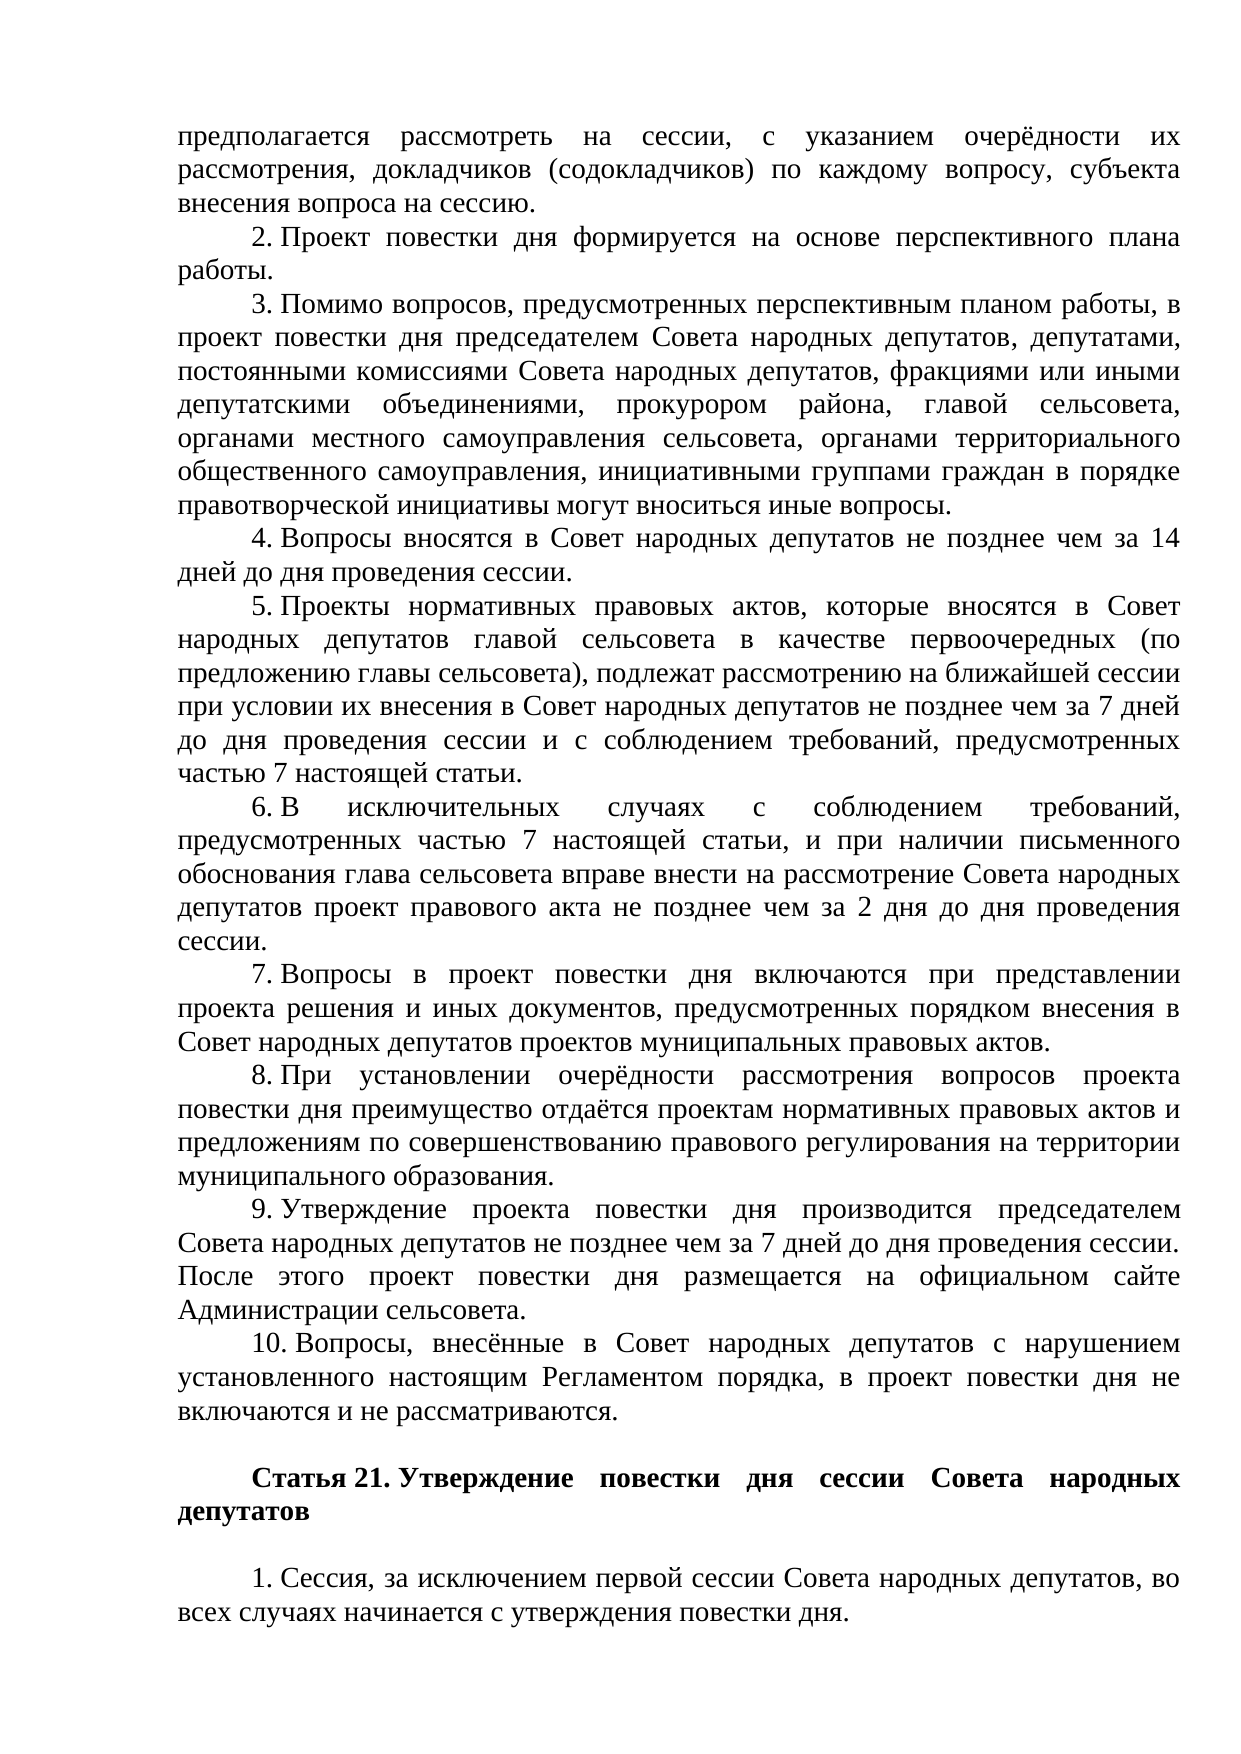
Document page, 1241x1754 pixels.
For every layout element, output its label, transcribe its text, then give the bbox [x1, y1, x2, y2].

text 6. В исключительных случаях с соблюдением требований, предусмотренных частью 7 настоящей статьи, и при наличии письменного обоснования глава сельсовета вправе внести на рассмотрение Совета народных депутатов проект правового акта не позднее чем за 2 дня до дня проведения сессии. [177, 789, 1181, 957]
text 10. Вопросы, внесённые в Совет народных депутатов с нарушением установленного настоящим Регламентом порядка, в проект повестки дня не включаются и не рассматриваются. [177, 1326, 1181, 1426]
text 4. Вопросы вносятся в Совет народных депутатов не позднее чем за 14 дней до дня проведения сессии. [177, 521, 1181, 588]
text Статья 21. Утверждение повестки дня сессии Совета народных депутатов [177, 1460, 1181, 1527]
text 9. Утверждение проекта повестки дня производится председателем Совета народных депутатов не позднее чем за 7 дней до дня проведения сессии. После этого проект повестки дня размещается на официальном сайте Администрации сельсовета. [177, 1191, 1181, 1326]
text 5. Проекты нормативных правовых актов, которые вносятся в Совет народных депутатов главой сельсовета в качестве первоочередных (по предложению главы сельсовета), подлежат рассмотрению на ближайшей сессии при условии их внесения в Совет народных депутатов не позднее чем за 7 дней до дня проведения сессии и с соблюдением требований, предусмотренных частью 7 настоящей статьи. [177, 588, 1181, 789]
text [177, 118, 1181, 219]
text 8. При установлении очерёдности рассмотрения вопросов проекта повестки дня преимущество отдаётся проектам нормативных правовых актов и предложениям по совершенствованию правового регулирования на территории муниципального образования. [177, 1057, 1181, 1191]
text 3. Помимо вопросов, предусмотренных перспективным планом работы, в проект повестки дня председателем Совета народных депутатов, депутатами, постоянными комиссиями Совета народных депутатов, фракциями или иными депутатскими объединениями, прокурором района, главой сельсовета, органами местного самоуправления сельсовета, органами территориального общественного самоуправления, инициативными группами граждан в порядке правотворческой инициативы могут вноситься иные вопросы. [177, 286, 1181, 521]
text 2. Проект повестки дня формируется на основе перспективного плана работы. [177, 219, 1181, 286]
text 7. Вопросы в проект повестки дня включаются при представлении проекта решения и иных документов, предусмотренных порядком внесения в Совет народных депутатов проектов муниципальных правовых актов. [177, 957, 1181, 1057]
text 1. Сессия, за исключением первой сессии Совета народных депутатов, во всех случаях начинается с утверждения повестки дня. [177, 1560, 1181, 1627]
